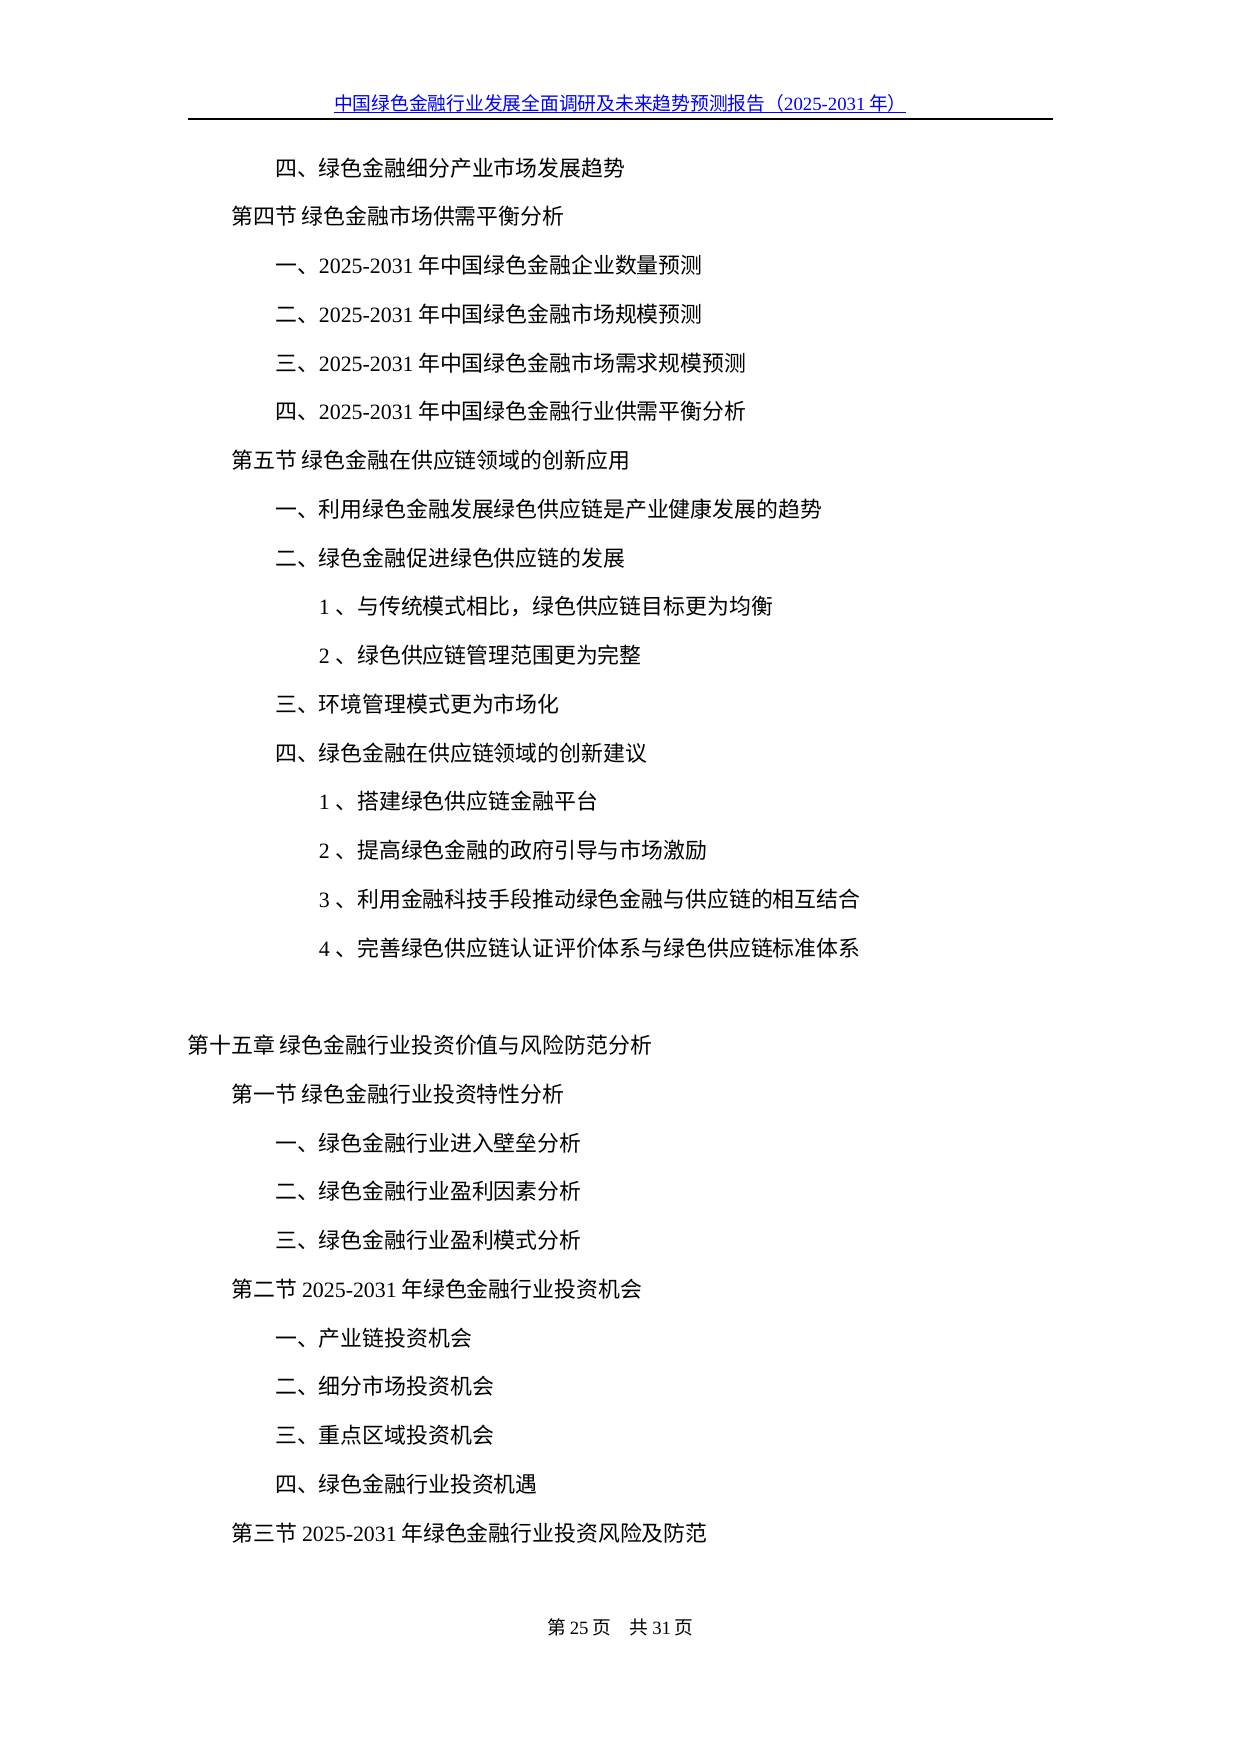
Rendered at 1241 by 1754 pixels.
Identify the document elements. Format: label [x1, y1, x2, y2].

text [187, 150, 1053, 1548]
